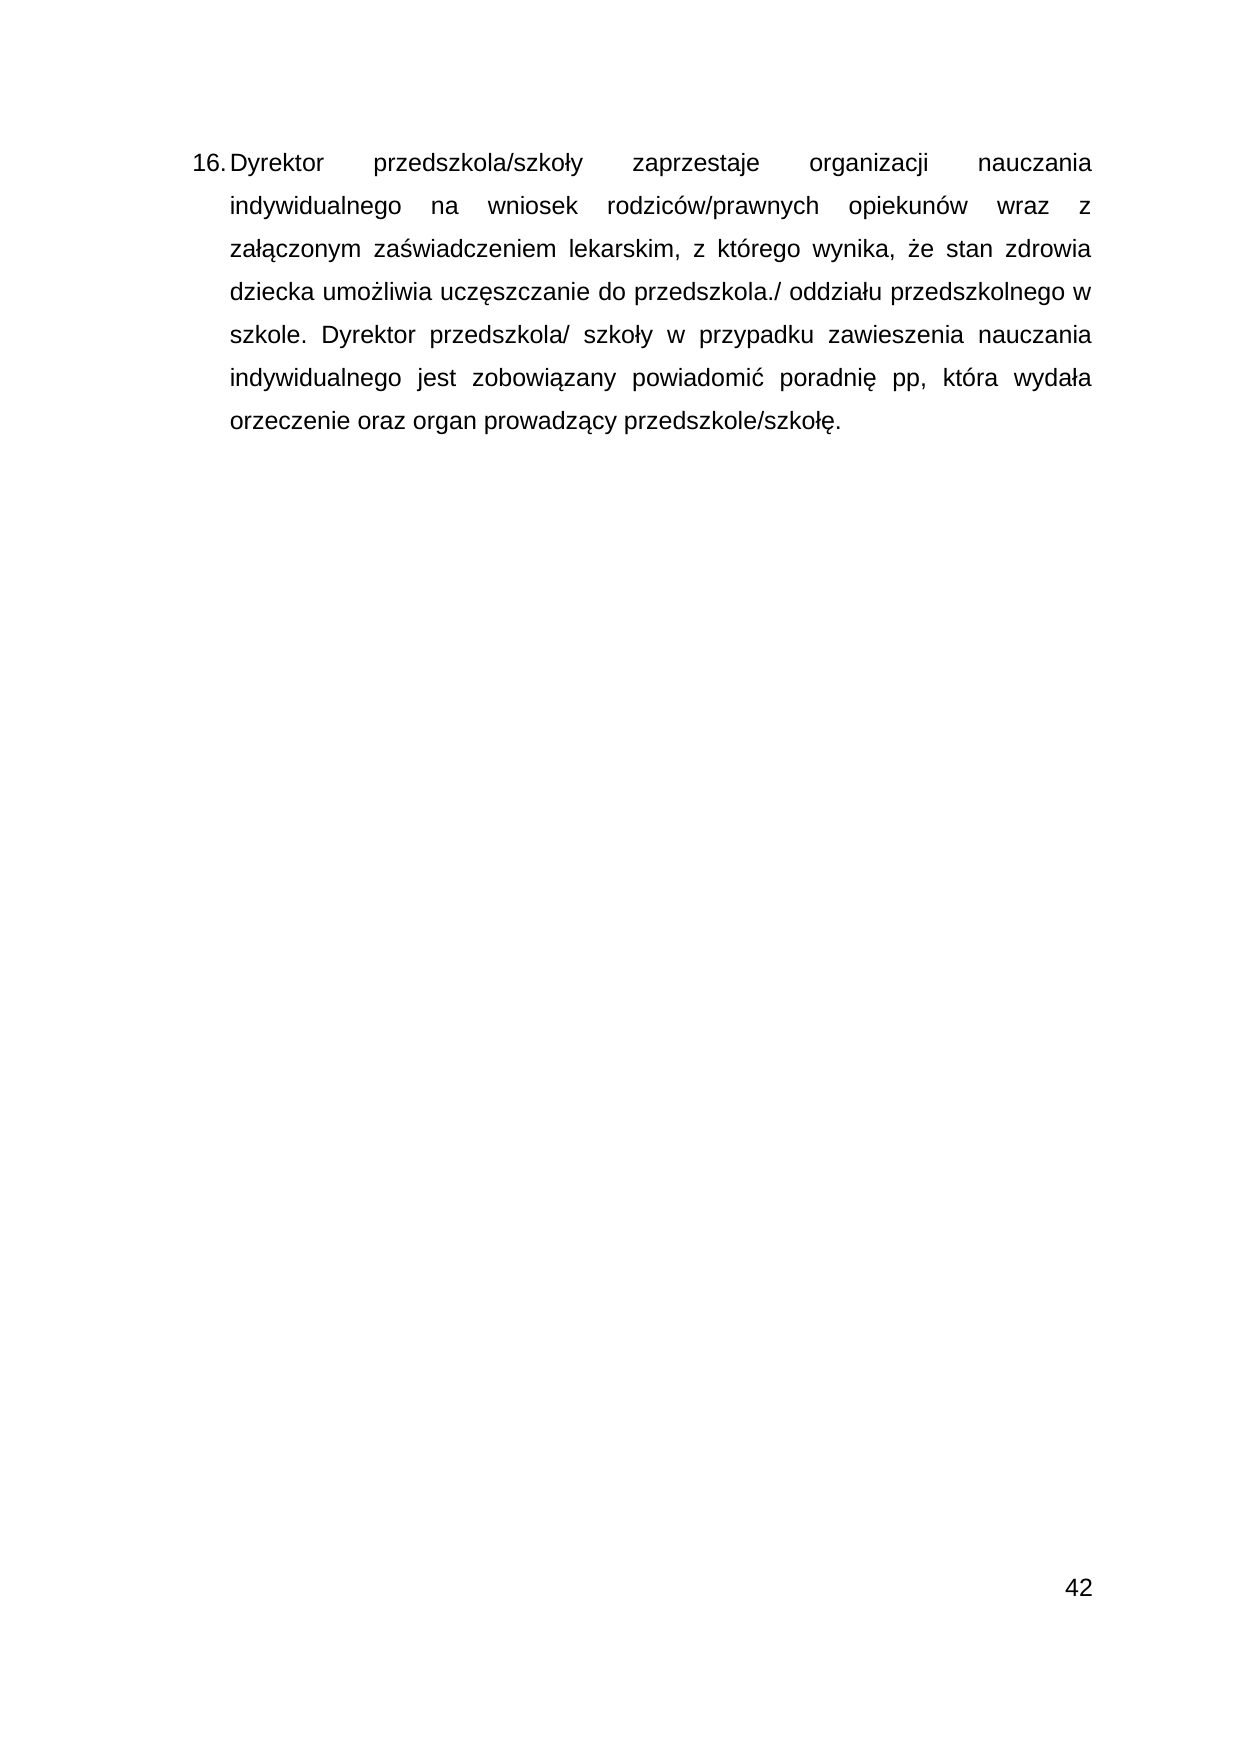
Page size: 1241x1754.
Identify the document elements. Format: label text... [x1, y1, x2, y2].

subtitle Dyrektor przedszkola/szkoły zaprzestaje organizacji nauczania indywidualnego na wniosek rodziców/prawnych opiekunów wraz z załączonym zaświadczeniem lekarskim, z którego wynika, że stan zdrowia dziecka umożliwia uczęszczanie do przedszkola./ oddziału przedszkolnego w szkole. Dyrektor przedszkola/ szkoły w przypadku zawieszenia nauczania indywidualnego jest zobowiązany powiadomić poradnię pp, która wydała orzeczenie oraz organ prowadzący przedszkole/szkołę. [192, 148, 1093, 435]
